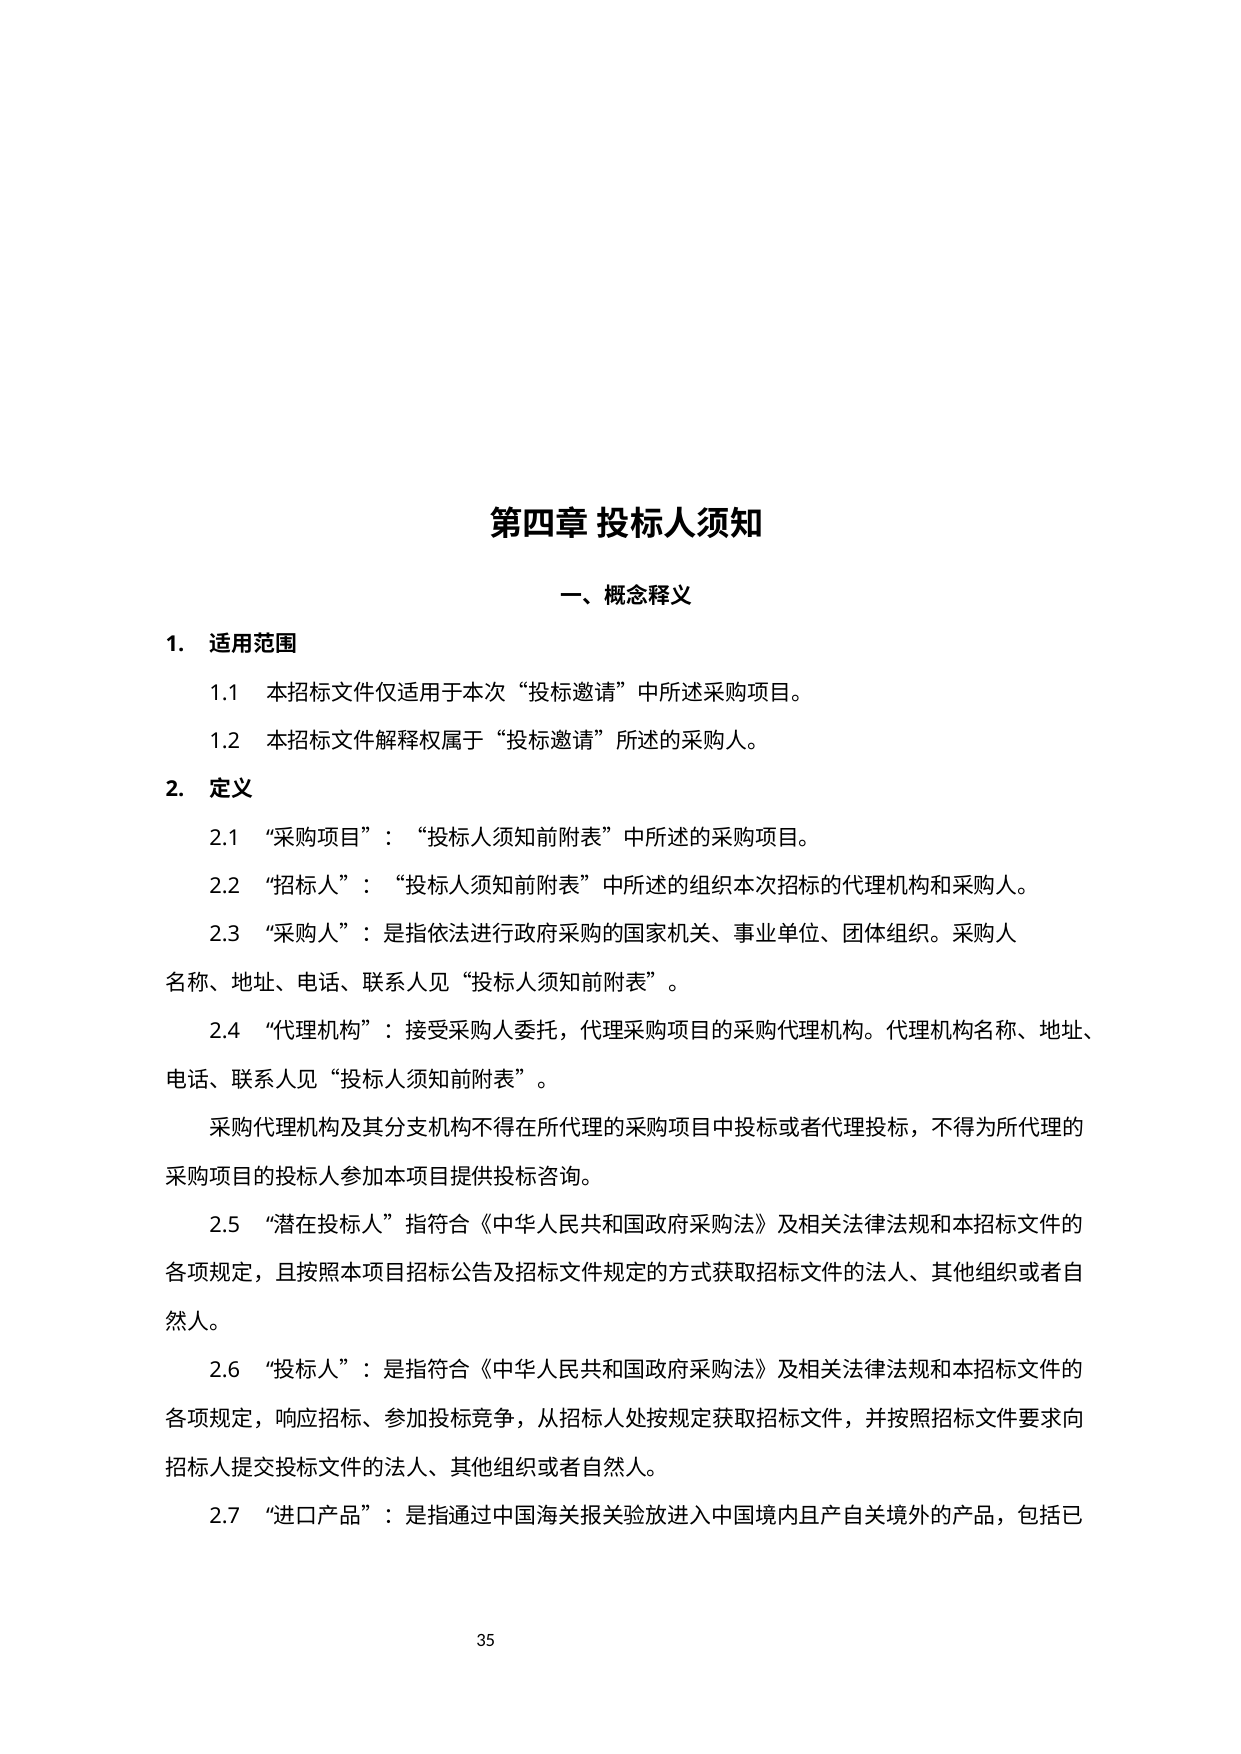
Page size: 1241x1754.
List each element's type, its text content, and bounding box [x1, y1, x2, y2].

list “代理机构”：接受采购人委托，代理采购项目的采购代理机构。代理机构名称、地址、 [209, 1013, 1087, 1045]
list 电话、联系人见“投标人须知前附表”。 [165, 1061, 1087, 1094]
list 本招标文件解释权属于“投标邀请”所述的采购人。 [209, 723, 1087, 755]
list 本招标文件仅适用于本次“投标邀请”中所述采购项目。 [209, 674, 1087, 707]
text 采购代理机构及其分支机构不得在所代理的采购项目中投标或者代理投标，不得为所代理的采购项目的投标人参加本项目提供投标咨询。 [165, 1109, 1087, 1191]
list 名称、地址、电话、联系人见“投标人须知前附表”。 [165, 964, 1087, 997]
list 定义 [165, 771, 1087, 804]
list 各项规定，响应招标、参加投标竞争，从招标人处按规定获取招标文件，并按照招标文件要求向招标人提交投标文件的法人、其他组织或者自然人。 [165, 1400, 1087, 1482]
list “招标人”：“投标人须知前附表”中所述的组织本次招标的代理机构和采购人。 [209, 868, 1087, 900]
list 适用范围 [165, 626, 1087, 659]
list “采购人”：是指依法进行政府采购的国家机关、事业单位、团体组织。采购人 [209, 916, 1087, 949]
text 第四章 投标人须知 [165, 489, 1087, 554]
list 各项规定，且按照本项目招标公告及招标文件规定的方式获取招标文件的法人、其他组织或者自然人。 [165, 1255, 1087, 1336]
list “潜在投标人”指符合《中华人民共和国政府采购法》及相关法律法规和本招标文件的 [209, 1207, 1087, 1239]
list “采购项目”：“投标人须知前附表”中所述的采购项目。 [209, 819, 1087, 852]
text 一、概念释义 [165, 578, 1087, 610]
list “投标人”：是指符合《中华人民共和国政府采购法》及相关法律法规和本招标文件的 [209, 1352, 1087, 1384]
list “进口产品”：是指通过中国海关报关验放进入中国境内且产自关境外的产品，包括已 [209, 1497, 1087, 1530]
